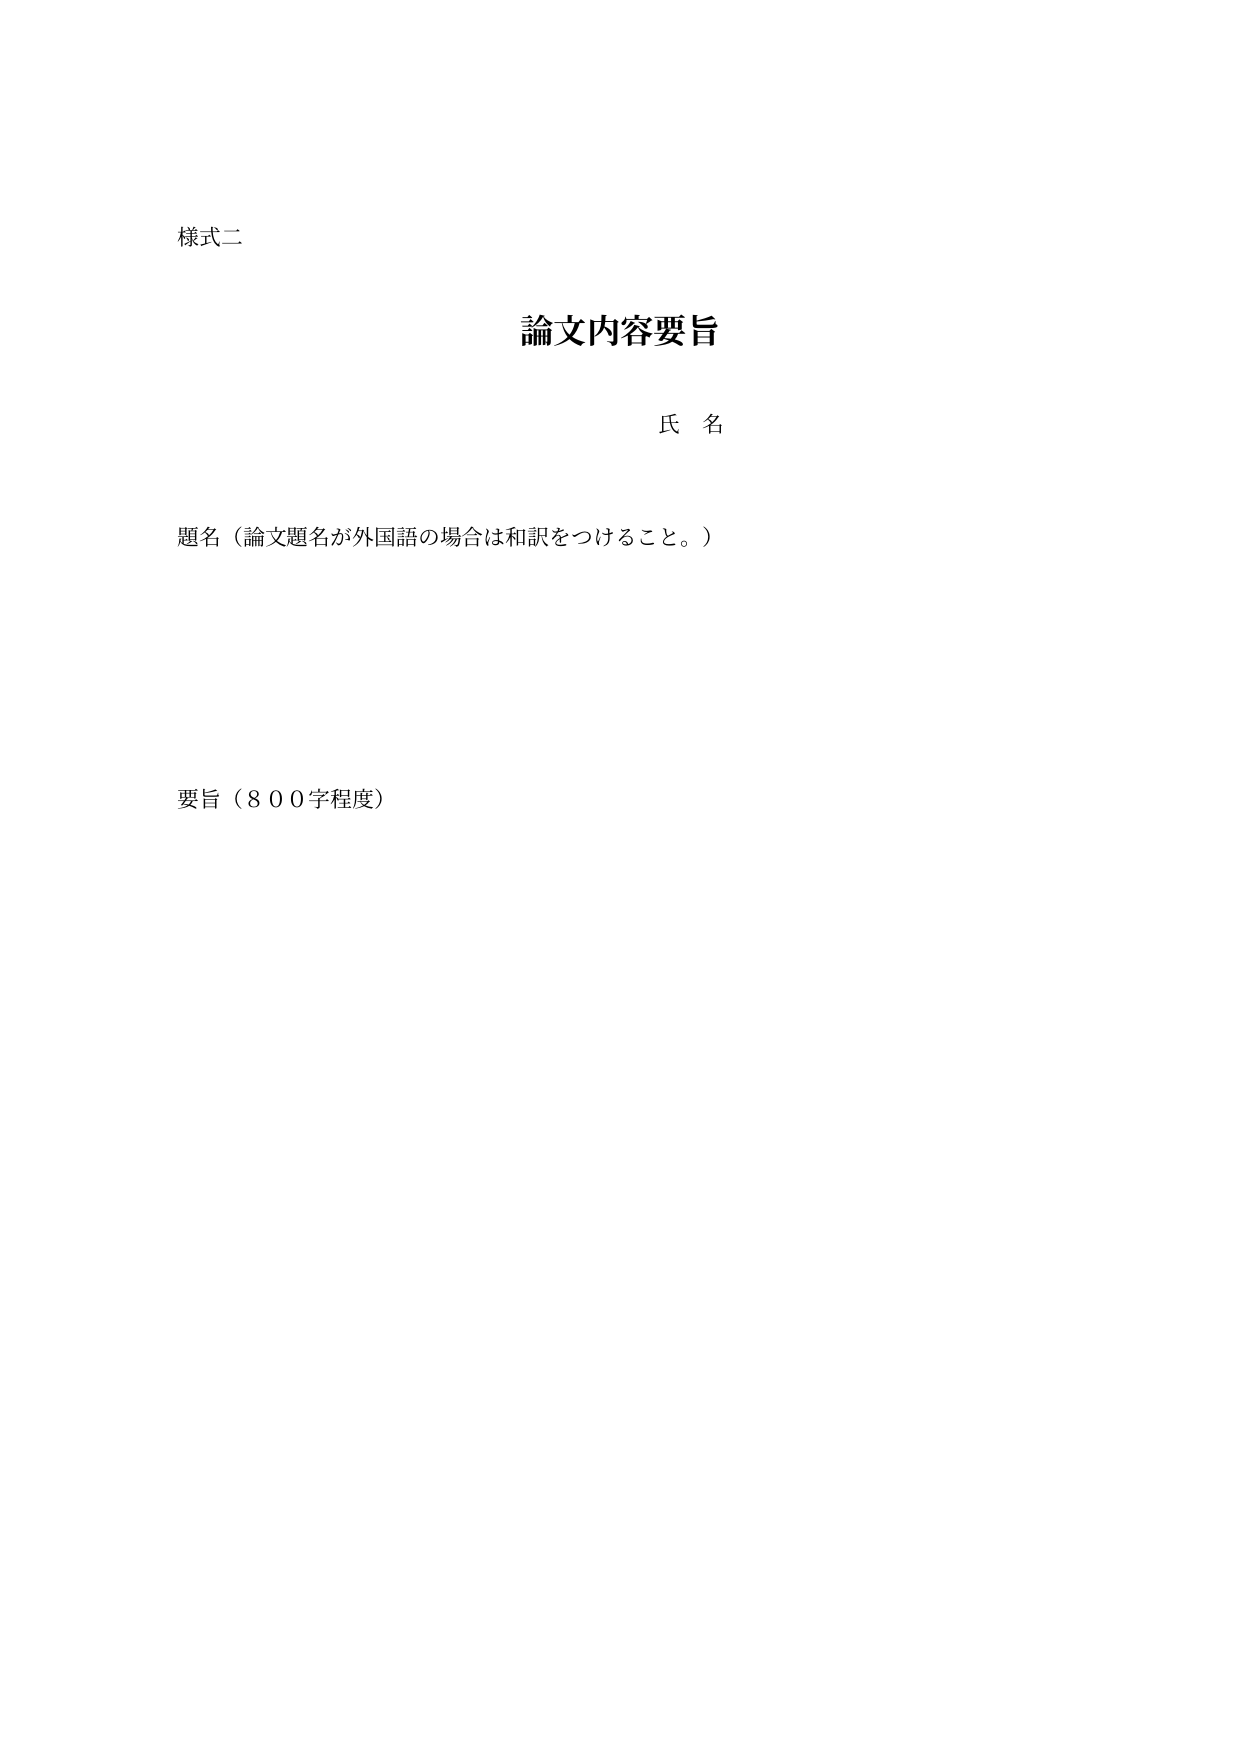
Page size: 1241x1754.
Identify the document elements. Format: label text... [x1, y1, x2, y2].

text 要旨（８００字程度） [177, 779, 1063, 817]
text 題名（論文題名が外国語の場合は和訳をつけること。） [177, 517, 1063, 554]
text 氏 名 [177, 404, 1063, 442]
text 様式二 [177, 217, 1063, 254]
text 論文内容要旨 [177, 292, 1063, 367]
